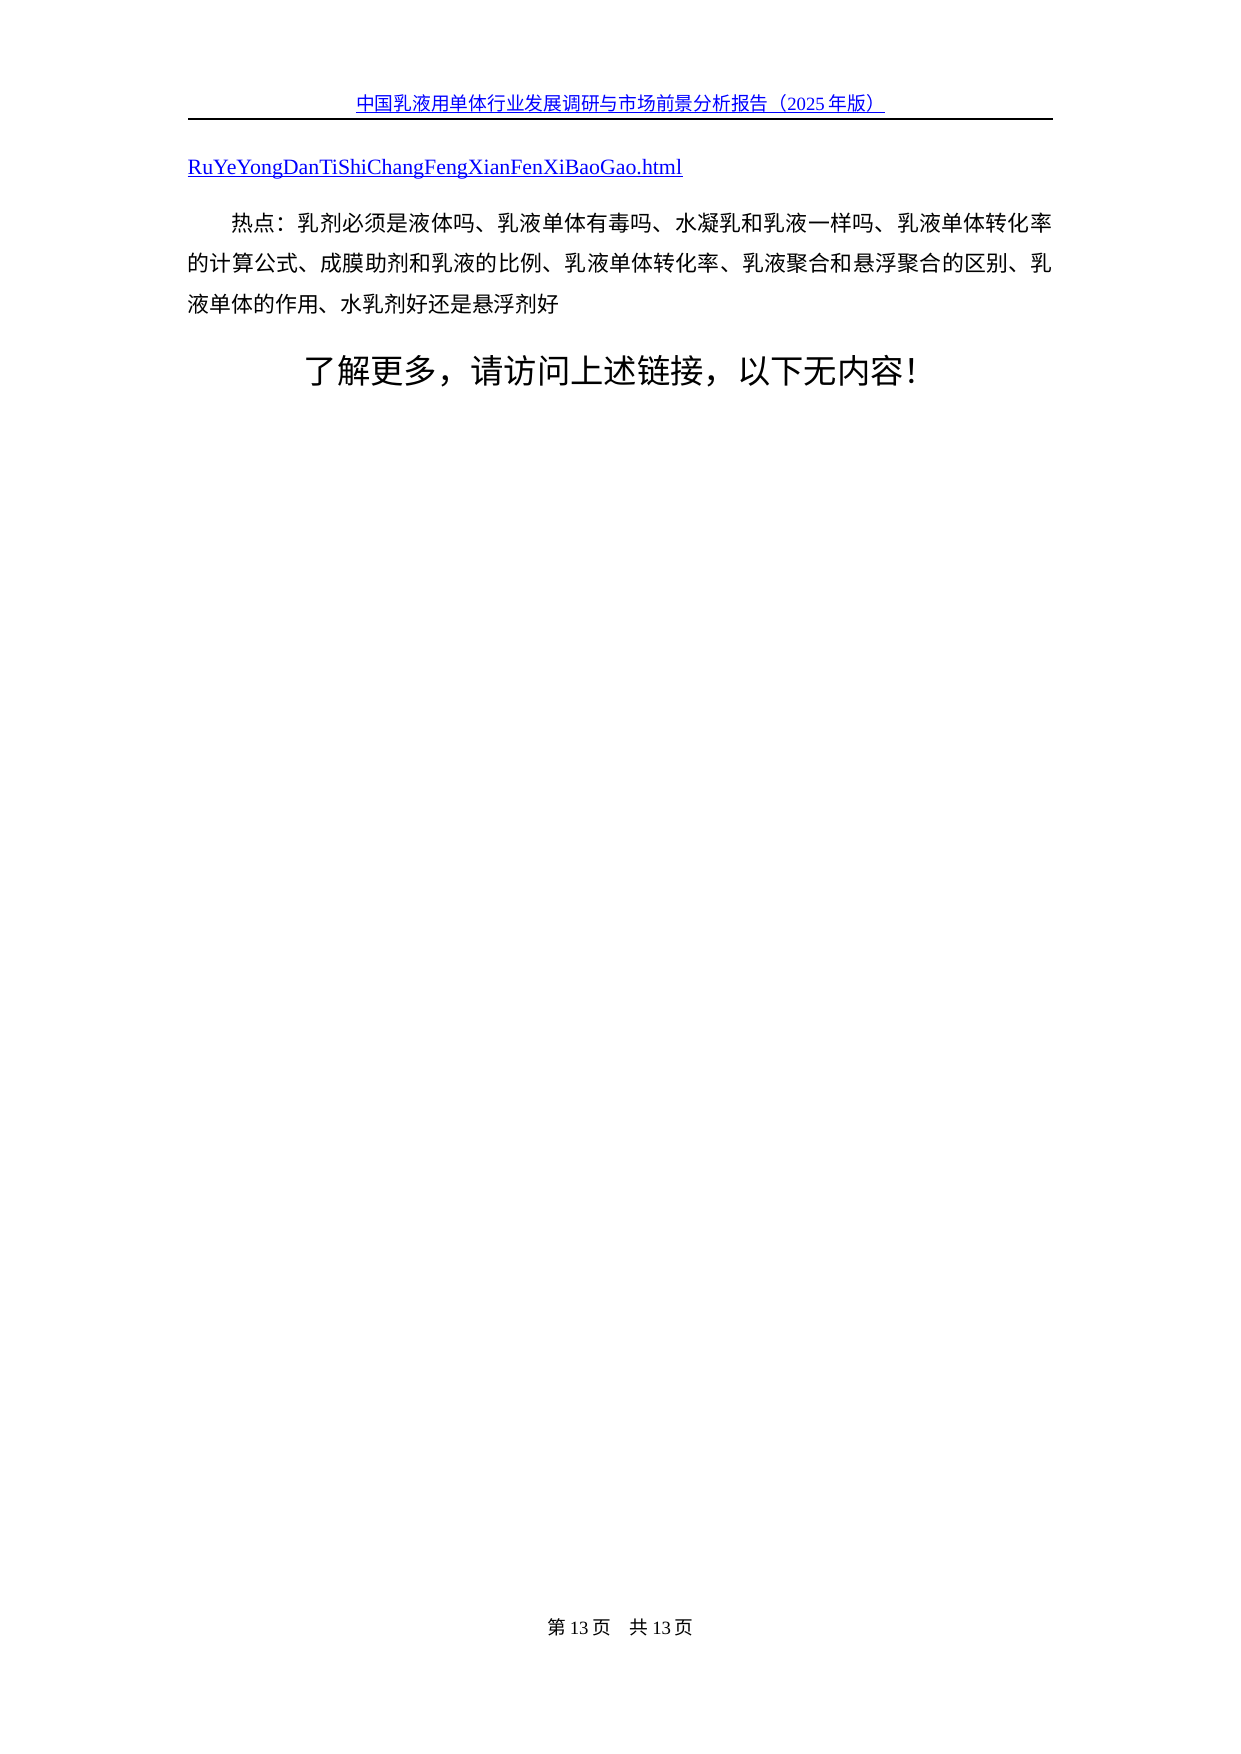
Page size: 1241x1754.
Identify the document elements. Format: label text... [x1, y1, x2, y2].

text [187, 150, 1053, 183]
text 热点：乳剂必须是液体吗、乳液单体有毒吗、水凝乳和乳液一样吗、乳液单体转化率的计算公式、成膜助剂和乳液的比例、乳液单体转化率、乳液聚合和悬浮聚合的区别、乳液单体的作用、水乳剂好还是悬浮剂好 [187, 205, 1053, 319]
title 了解更多，请访问上述链接，以下无内容！ [187, 337, 1053, 402]
